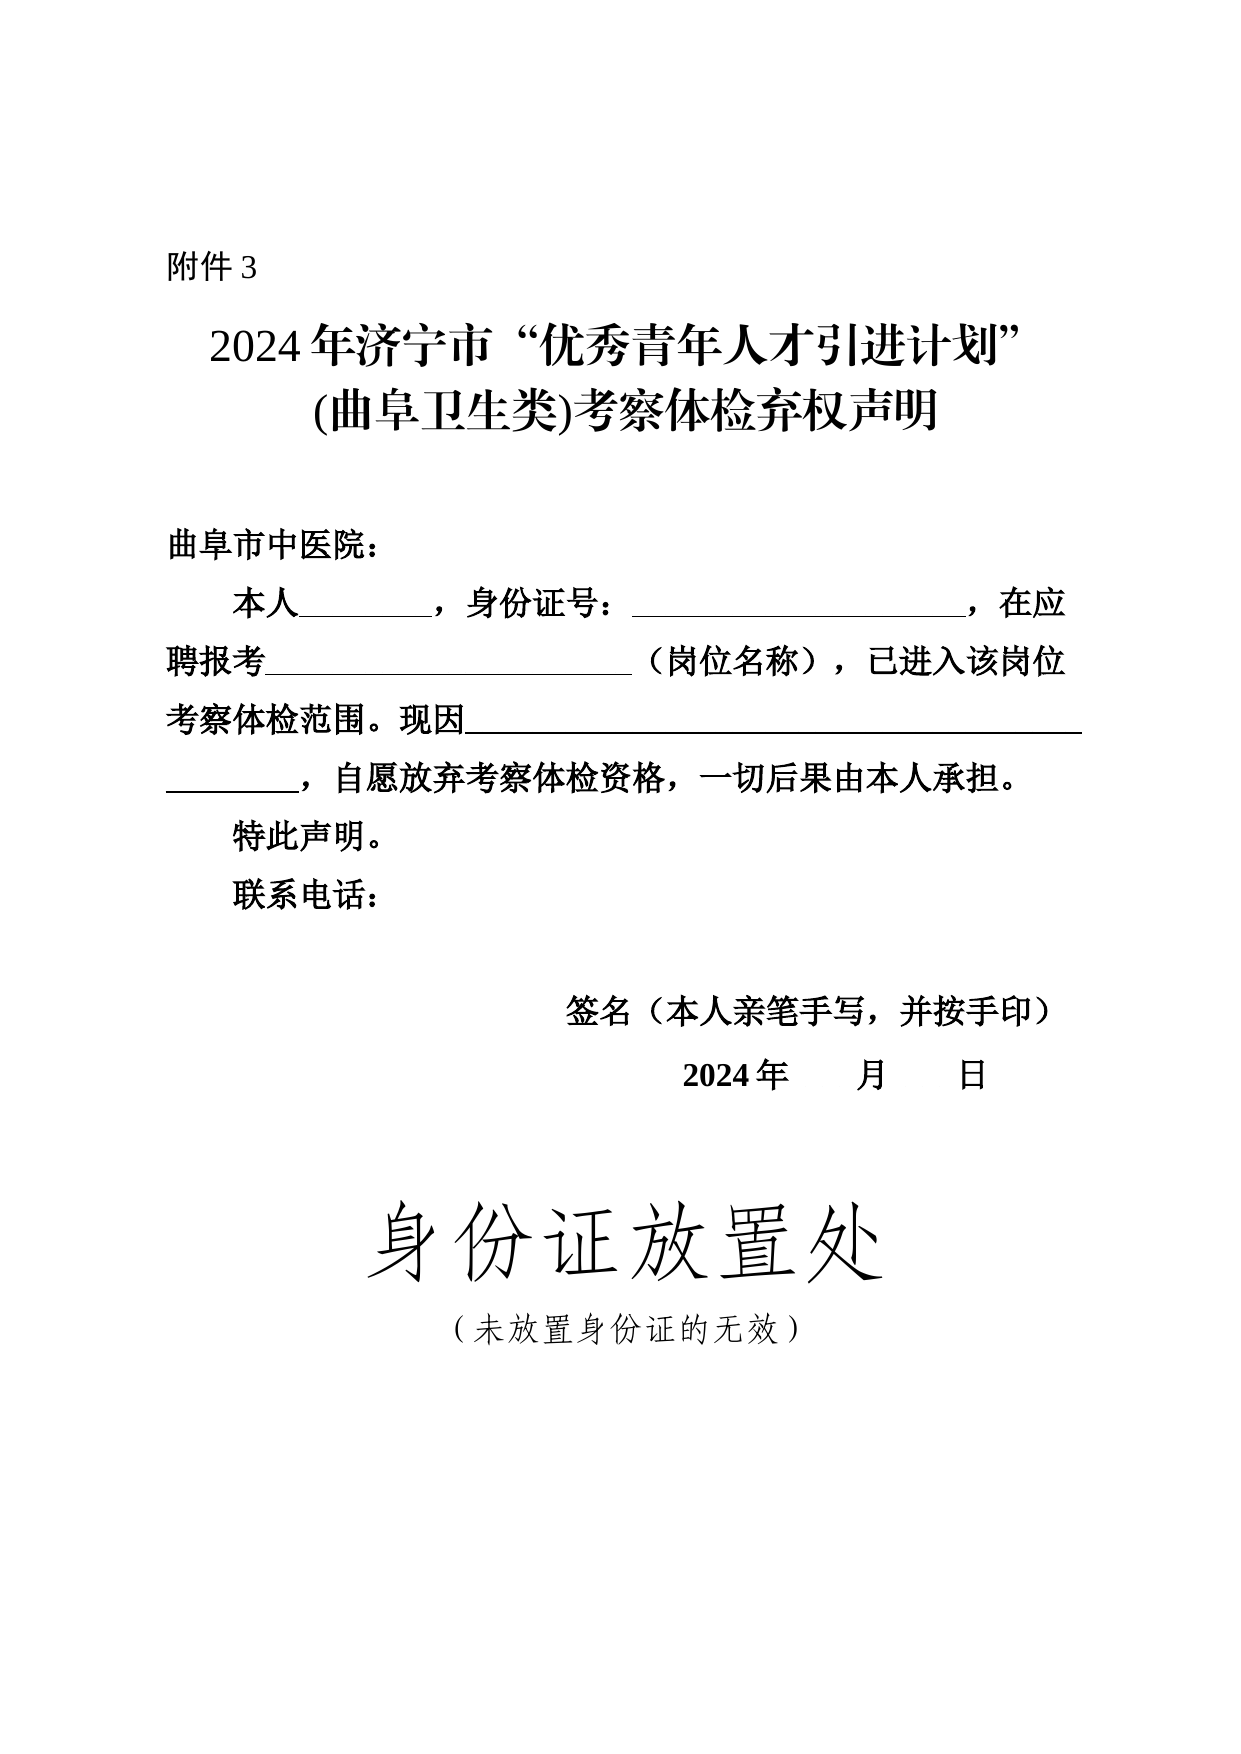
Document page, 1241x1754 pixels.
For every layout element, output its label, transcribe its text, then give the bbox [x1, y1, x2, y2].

text (曲阜卫生类)考察体检弃权声明 [165, 379, 1087, 444]
text 特此声明。 [165, 801, 1087, 859]
text 2024年 月 日 [165, 1041, 1087, 1106]
text 身份证放置处 [165, 1197, 1087, 1294]
text 签名（本人亲笔手写，并按手印） [165, 976, 1087, 1041]
text ，自愿放弃考察体检资格，一切后果由本人承担。 [165, 743, 1087, 801]
text 附件3 [165, 233, 1087, 298]
text 联系电话： [165, 859, 1087, 918]
text 2024年济宁市“优秀青年人才引进计划” [165, 314, 1087, 379]
text （未放置身份证的无效） [165, 1294, 1087, 1359]
text 曲阜市中医院： [165, 509, 1087, 568]
text 本人 ，身份证号： ，在应聘报考 （岗位名称），已进入该岗位考察体检范围。现因 [165, 568, 1087, 743]
